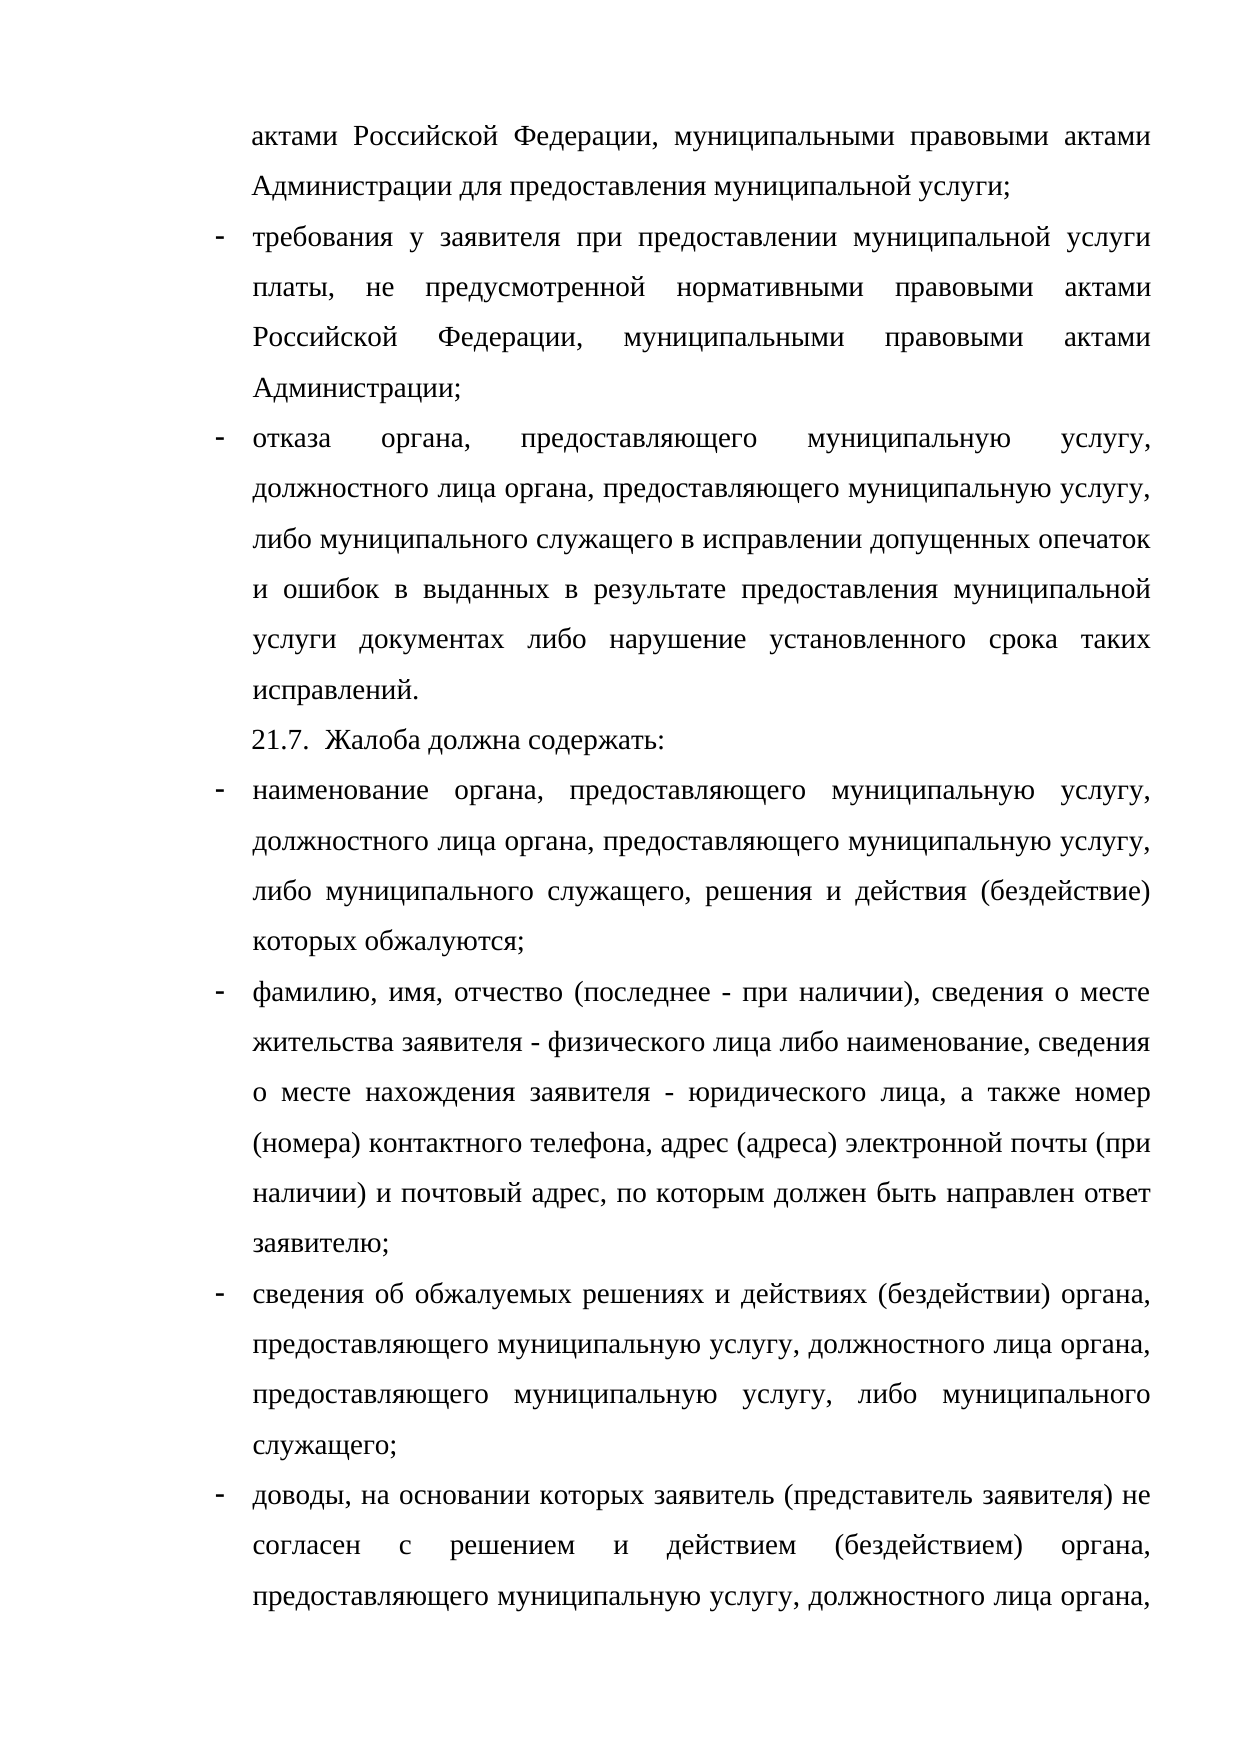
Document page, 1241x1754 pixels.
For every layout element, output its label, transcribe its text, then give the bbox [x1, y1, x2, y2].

list фамилию, имя, отчество (последнее - при наличии), сведения о месте жительства заявителя - физического лица либо наименование, сведения о месте нахождения заявителя - юридического лица, а также номер (номера) контактного телефона, адрес (адреса) электронной почты (при наличии) и почтовый адрес, по которым должен быть направлен ответ заявителю; [215, 974, 1152, 1259]
list наименование органа, предоставляющего муниципальную услугу, должностного лица органа, предоставляющего муниципальную услугу, либо муниципального служащего, решения и действия (бездействие) которых обжалуются; [215, 772, 1152, 957]
list отказа органа, предоставляющего муниципальную услугу, должностного лица органа, предоставляющего муниципальную услугу, либо муниципального служащего в исправлении допущенных опечаток и ошибок в выданных в результате предоставления муниципальной услуги документах либо нарушение установленного срока таких исправлений. [215, 420, 1152, 705]
list Жалоба должна содержать: [177, 722, 1152, 756]
list требования у заявителя при предоставлении муниципальной услуги платы, не предусмотренной нормативными правовыми актами Российской Федерации, муниципальными правовыми актами Администрации; [215, 219, 1152, 403]
list сведения об обжалуемых решениях и действиях (бездействии) органа, предоставляющего муниципальную услугу, должностного лица органа, предоставляющего муниципальную услугу, либо муниципального служащего; [215, 1276, 1152, 1460]
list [215, 1477, 1152, 1611]
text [222, 118, 1152, 202]
